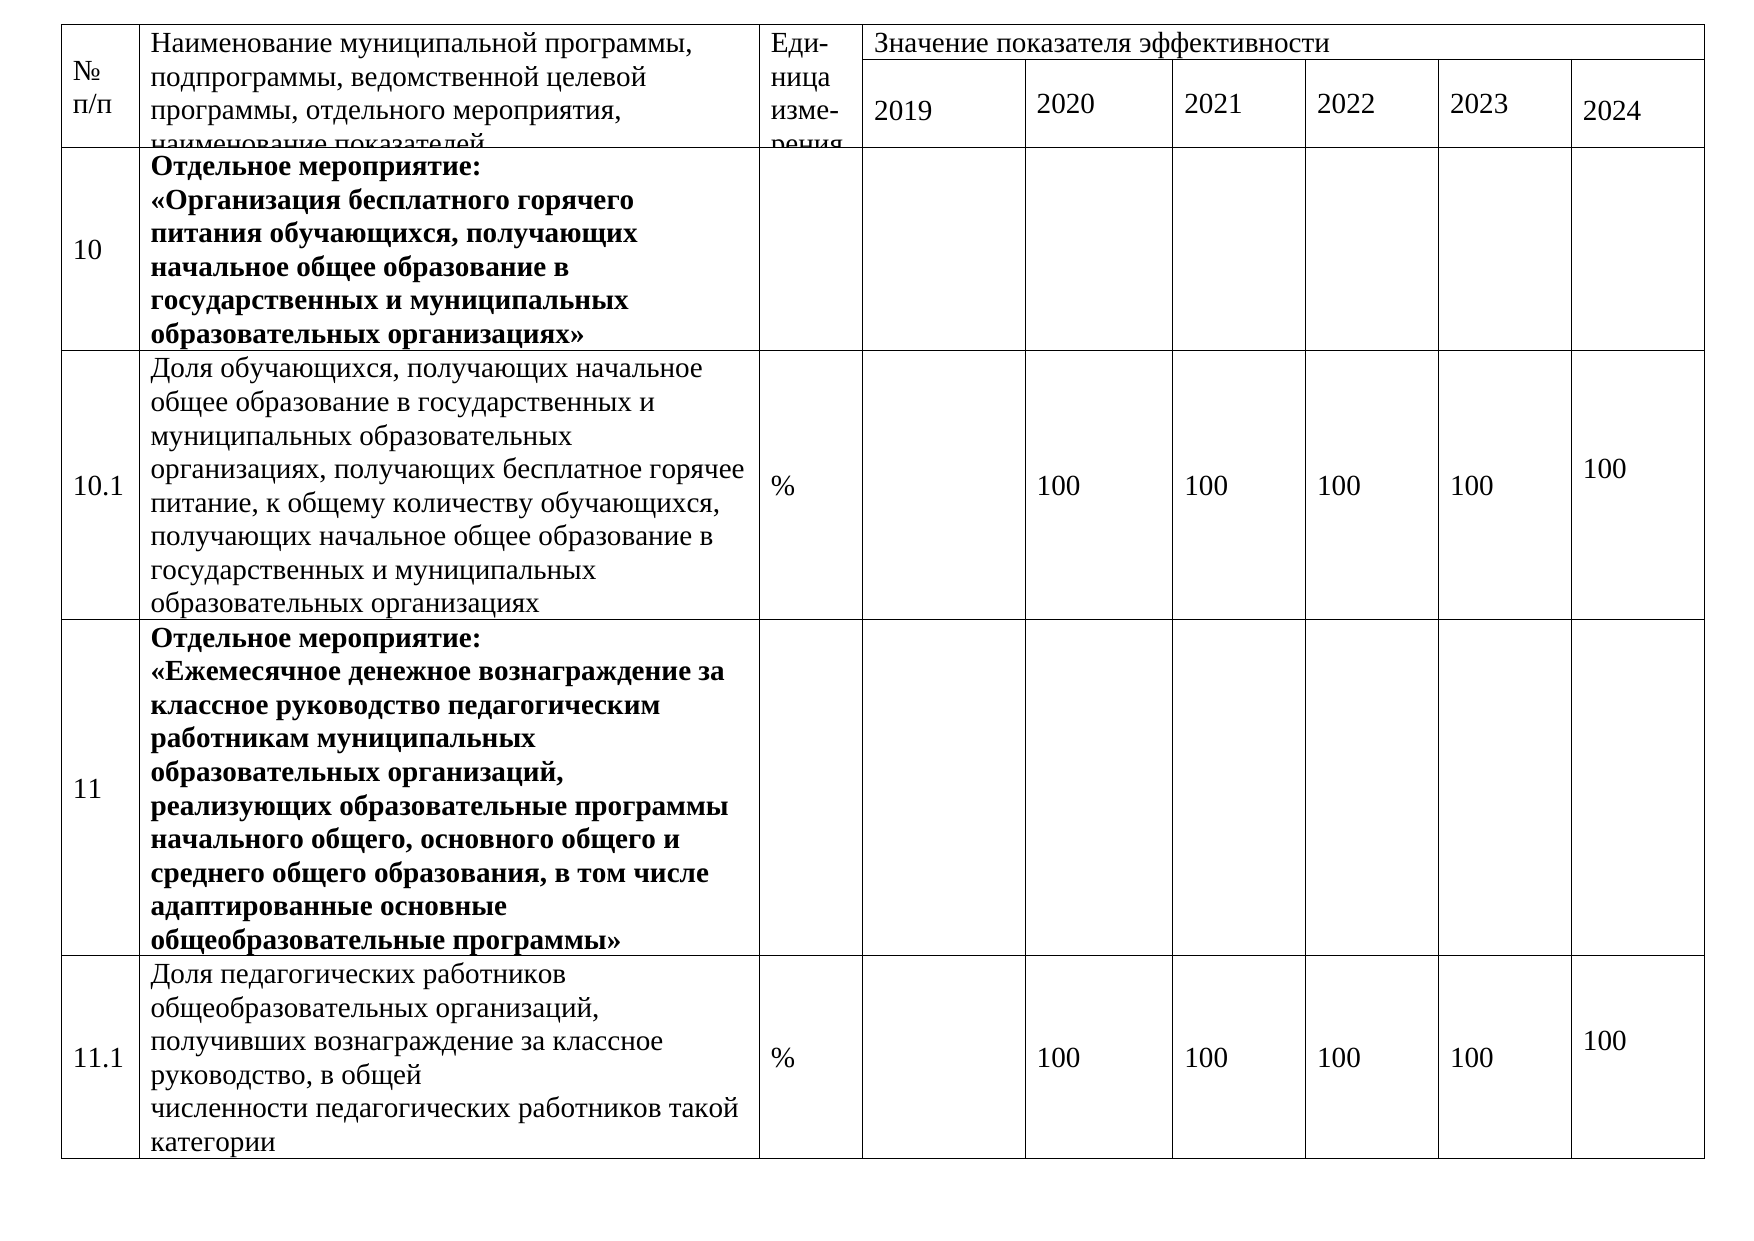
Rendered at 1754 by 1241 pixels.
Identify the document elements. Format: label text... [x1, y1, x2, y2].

table_cell [1026, 620, 1172, 955]
table_cell 2024 [1572, 60, 1704, 147]
table_cell Отдельное мероприятие: «Организация бесплатного горячего питания обучающихся, получающих начальное общее образование в государственных и муниципальных образовательных организациях» [140, 148, 759, 349]
table_cell [1306, 148, 1438, 349]
table_cell [1306, 620, 1438, 955]
table_cell [1439, 148, 1571, 349]
table_cell 100 [1572, 351, 1704, 619]
table_cell [1173, 620, 1305, 955]
table_cell [863, 351, 1025, 619]
table_cell [1572, 620, 1704, 955]
table_header Значение показателя эффективности [863, 25, 1704, 59]
table_cell Отдельное мероприятие: «Ежемесячное денежное вознаграждение за классное руководство педагогическим работникам муниципальных образовательных организаций, реализующих образовательные программы начального общего, основного общего и среднего общего образования, в том числе адаптированные основные общеобразовательные программы» [140, 620, 759, 955]
table_cell [760, 148, 862, 349]
table_cell 100 [1439, 351, 1571, 619]
table_header Наименование муниципальной программы, подпрограммы, ведомственной целевой программы, отдельного мероприятия, наименование показателей [140, 25, 759, 147]
table_cell 2023 [1439, 60, 1571, 147]
table_cell [863, 620, 1025, 955]
table_cell 100 [1306, 956, 1438, 1158]
table_cell 100 [1572, 956, 1704, 1158]
table_cell [863, 148, 1025, 349]
table_cell [1439, 620, 1571, 955]
table_cell 2020 [1026, 60, 1172, 147]
table_cell Доля педагогических работников общеобразовательных организаций, получивших вознаграждение за классное руководство, в общей численности педагогических работников такой категории [140, 956, 759, 1158]
table_cell 100 [1306, 351, 1438, 619]
table_cell 11.1 [62, 956, 139, 1158]
table_cell 100 [1026, 956, 1172, 1158]
table_header Еди-ница изме-рения [760, 25, 862, 147]
table_cell 100 [1173, 351, 1305, 619]
table_cell % [760, 956, 862, 1158]
table_cell 100 [1173, 956, 1305, 1158]
table_cell 10.1 [62, 351, 139, 619]
table_header № п/п [62, 25, 139, 147]
table_cell [1173, 148, 1305, 349]
table_cell [863, 956, 1025, 1158]
table_cell 11 [62, 620, 139, 955]
table_cell 100 [1439, 956, 1571, 1158]
table_cell 100 [1026, 351, 1172, 619]
table_cell [1572, 148, 1704, 349]
table_cell Доля обучающихся, получающих начальное общее образование в государственных и муниципальных образовательных организациях, получающих бесплатное горячее питание, к общему количеству обучающихся, получающих начальное общее образование в государственных и муниципальных образовательных организациях [140, 351, 759, 619]
table_cell 2022 [1306, 60, 1438, 147]
table_cell % [760, 351, 862, 619]
table_cell 2019 [863, 60, 1025, 147]
table_cell [760, 620, 862, 955]
table_cell 2021 [1173, 60, 1305, 147]
table_cell [1026, 148, 1172, 349]
table_cell 10 [62, 148, 139, 349]
